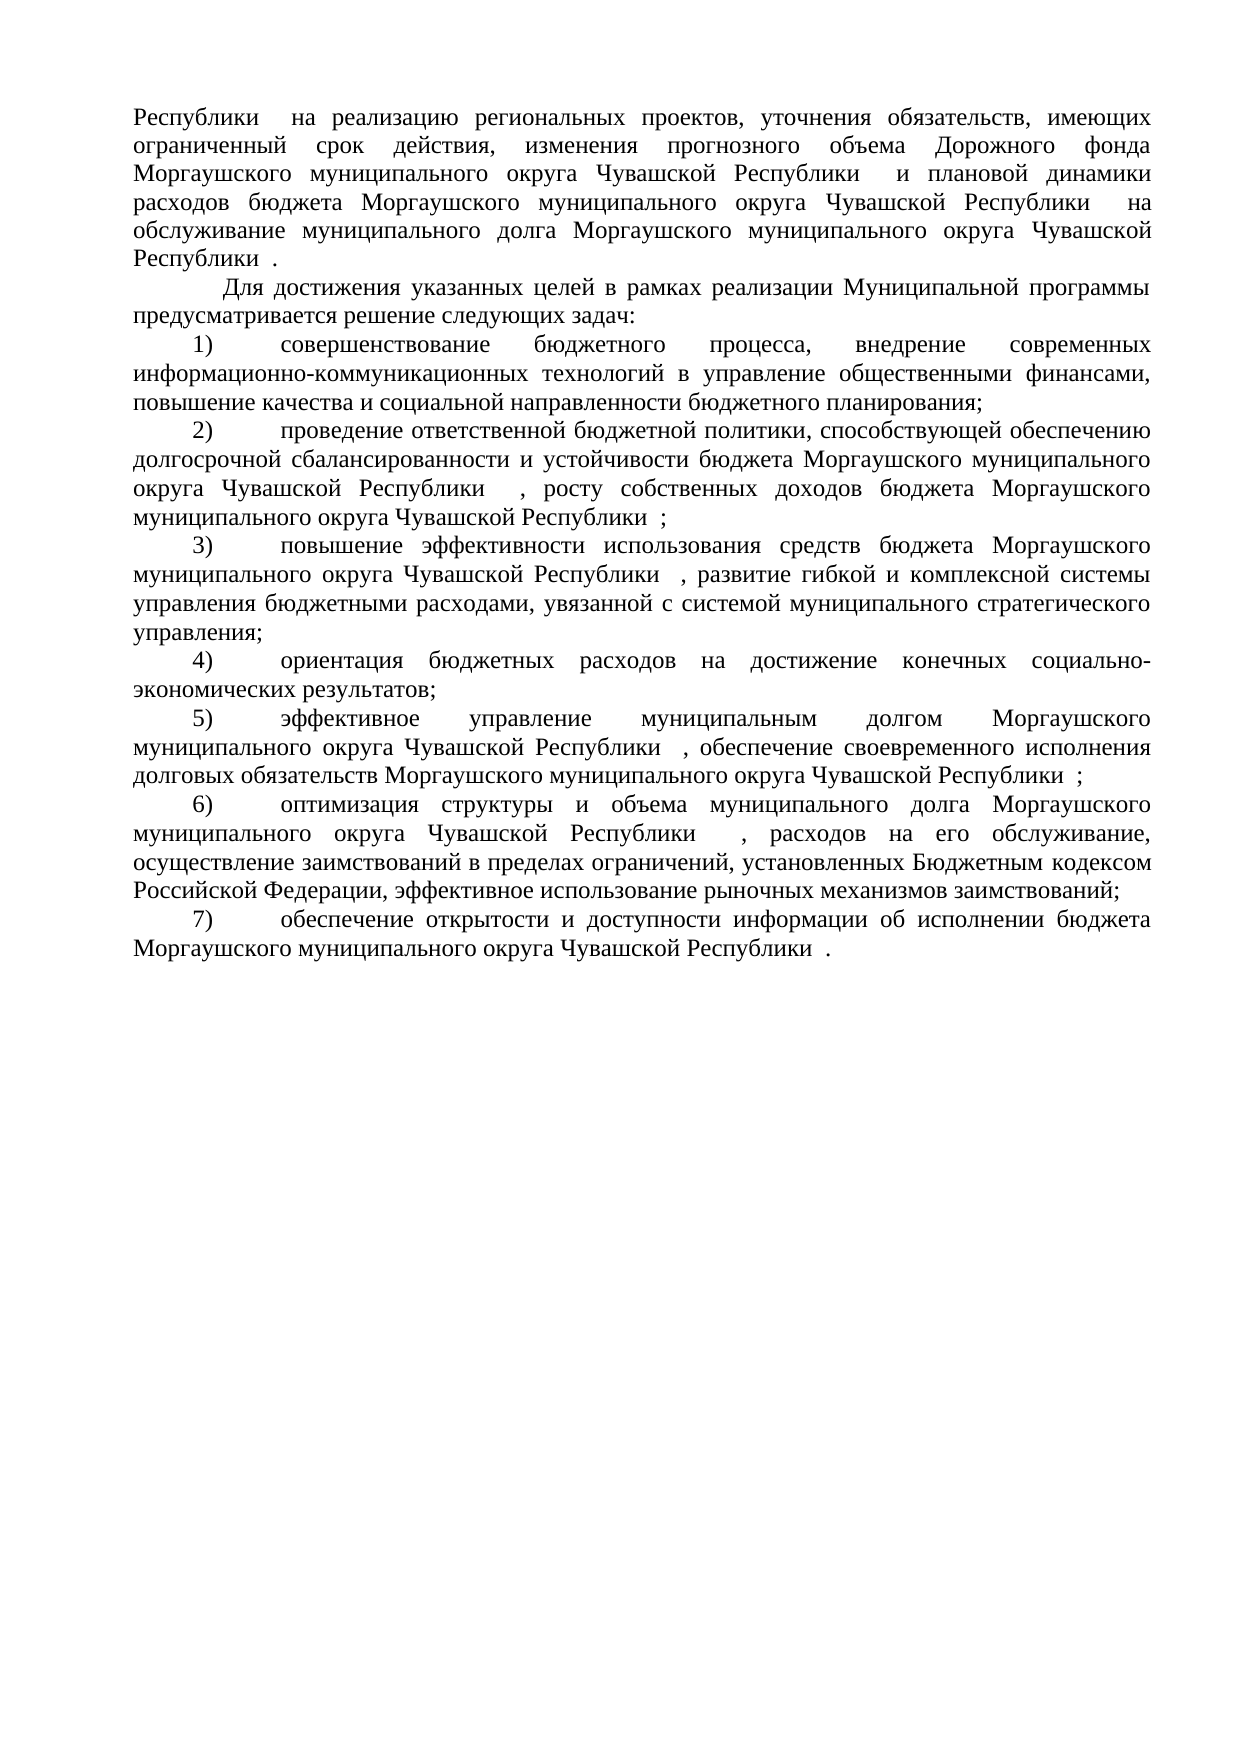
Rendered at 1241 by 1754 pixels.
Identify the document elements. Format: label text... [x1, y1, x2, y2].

text Для достижения указанных целей в рамках реализации Муниципальной программы предусматривается решение следующих задач: [133, 272, 1152, 329]
list оптимизация структуры и объема муниципального долга Моргаушского муниципального округа Чувашской Республики , расходов на его обслуживание, осуществление заимствований в пределах ограничений, установленных Бюджетным кодексом Российской Федерации, эффективное использование рыночных механизмов заимствований; [133, 789, 1152, 904]
list ориентация бюджетных расходов на достижение конечных социально-экономических результатов; [133, 646, 1152, 703]
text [133, 103, 1152, 272]
list проведение ответственной бюджетной политики, способствующей обеспечению долгосрочной сбалансированности и устойчивости бюджета Моргаушского муниципального округа Чувашской Республики , росту собственных доходов бюджета Моргаушского муниципального округа Чувашской Республики ; [133, 416, 1152, 531]
list совершенствование бюджетного процесса, внедрение современных информационно-коммуникационных технологий в управление общественными финансами, повышение качества и социальной направленности бюджетного планирования; [133, 329, 1152, 416]
list эффективное управление муниципальным долгом Моргаушского муниципального округа Чувашской Республики , обеспечение своевременного исполнения долговых обязательств Моргаушского муниципального округа Чувашской Республики ; [133, 703, 1152, 789]
list обеспечение открытости и доступности информации об исполнении бюджета Моргаушского муниципального округа Чувашской Республики . [133, 904, 1152, 962]
list повышение эффективности использования средств бюджета Моргаушского муниципального округа Чувашской Республики , развитие гибкой и комплексной системы управления бюджетными расходами, увязанной с системой муниципального стратегического управления; [133, 531, 1152, 646]
